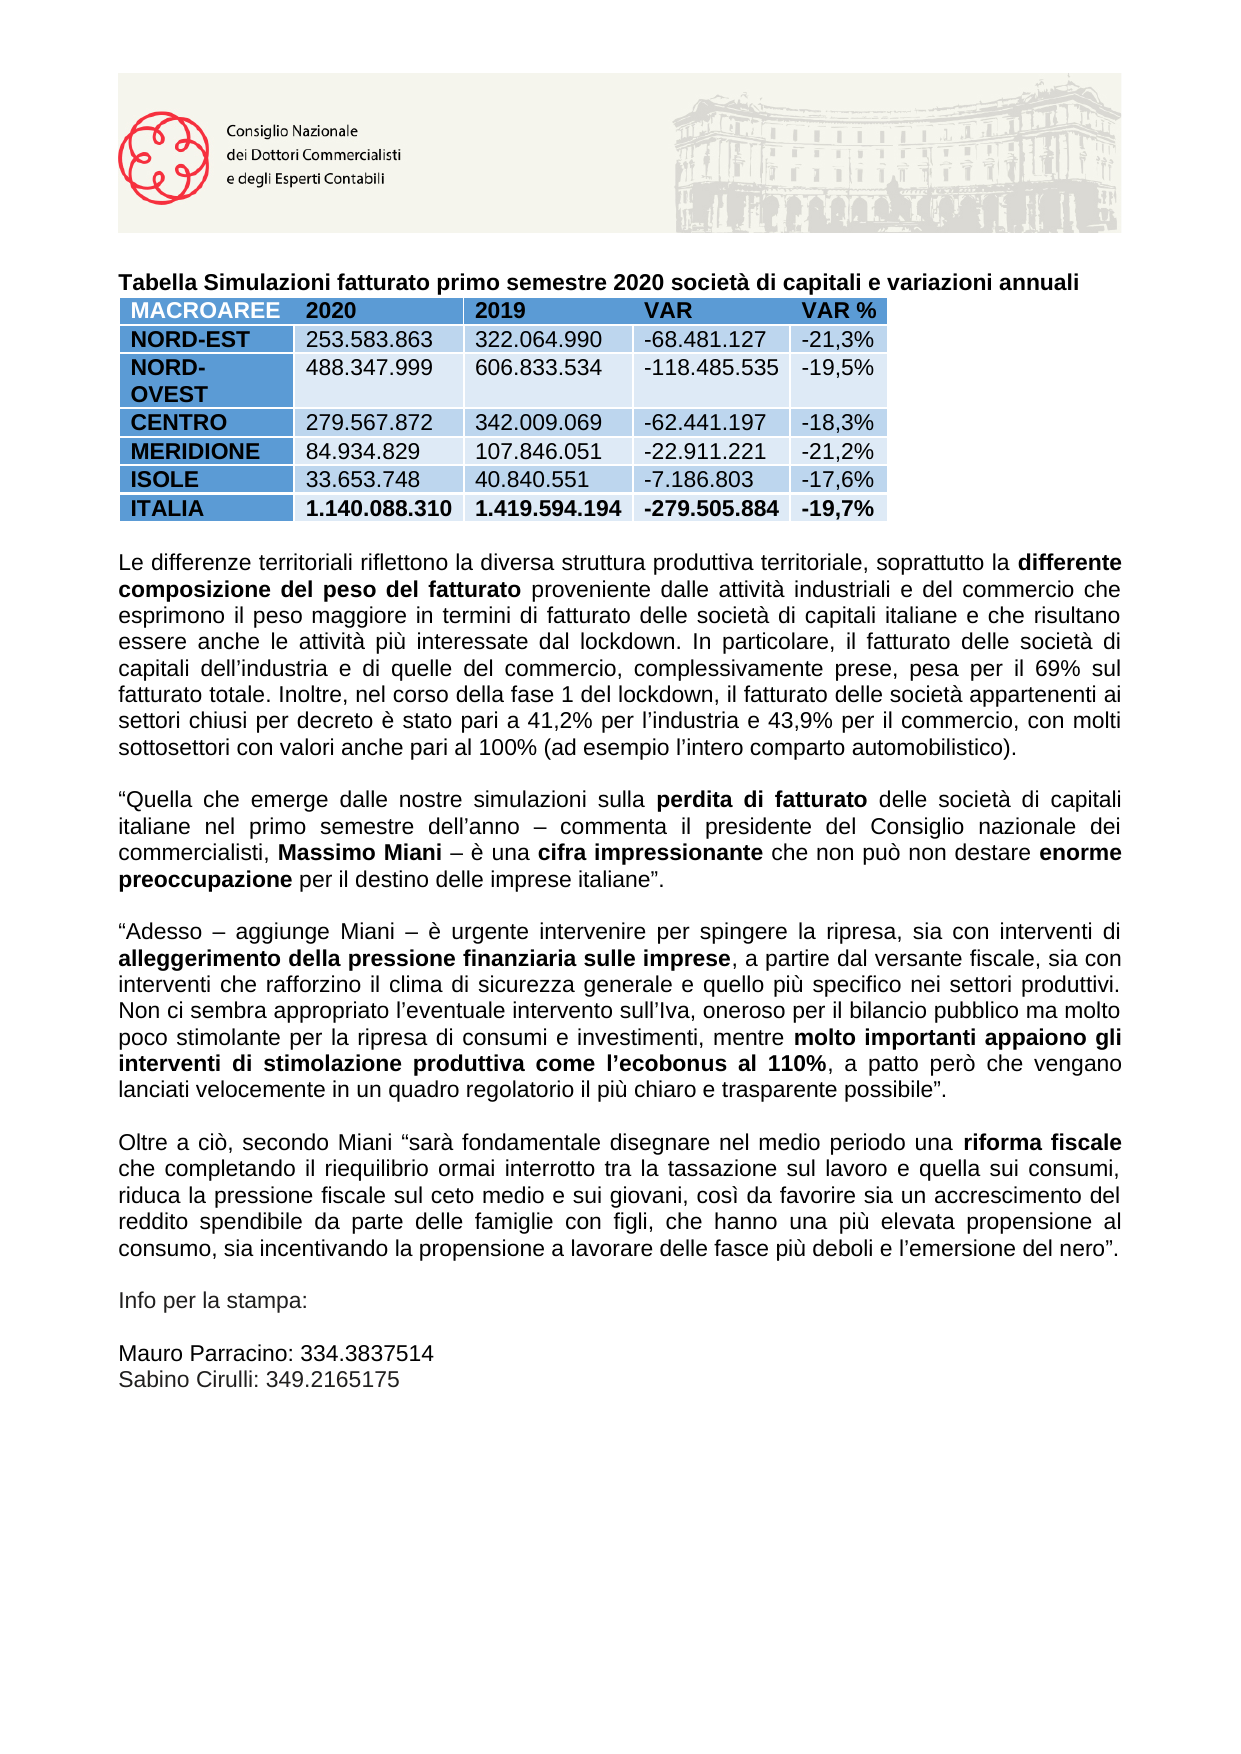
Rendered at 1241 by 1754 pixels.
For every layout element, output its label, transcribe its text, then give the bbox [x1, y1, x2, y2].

table_cell -21,2% [791, 438, 887, 464]
table_cell 1.140.088.310 [295, 495, 463, 521]
table_cell -19,7% [791, 495, 887, 521]
table_cell -62.441.197 [634, 409, 789, 436]
table_cell 1.419.594.194 [465, 495, 632, 521]
table_header VAR [633, 298, 790, 324]
table_cell 342.009.069 [465, 409, 632, 436]
text Sabino Cirulli: 349.2165175 [118, 1366, 1122, 1393]
table_header VAR % [790, 298, 887, 324]
text “Adesso – aggiunge Miani – è urgente intervenire per spingere la ripresa, sia con interventi di alleggerimento della pressione finanziaria sulle imprese, a partire dal versante fiscale, sia con interventi che rafforzino il clima di sicurezza generale e quello più specifico nei settori produttivi. Non ci sembra appropriato l’eventuale intervento sull’Iva, oneroso per il bilancio pubblico ma molto poco stimolante per la ripresa di consumi e investimenti, mentre molto importanti appaiono gli interventi di stimolazione produttiva come l’ecobonus al 110%, a patto però che vengano lanciati velocemente in un quadro regolatorio il più chiaro e trasparente possibile”. [118, 918, 1122, 1103]
table_cell 253.583.863 [295, 326, 463, 352]
text Oltre a ciò, secondo Miani “sarà fondamentale disegnare nel medio periodo una riforma fiscale che completando il riequilibrio ormai interrotto tra la tassazione sul lavoro e quella sui consumi, riduca la pressione fiscale sul ceto medio e sui giovani, così da favorire sia un accrescimento del reddito spendibile da parte delle famiglie con figli, che hanno una più elevata propensione al consumo, sia incentivando la propensione a lavorare delle fasce più deboli e l’emersione del nero”. [118, 1129, 1122, 1261]
table_cell -21,3% [791, 326, 887, 352]
table_cell 322.064.990 [465, 326, 632, 352]
table_cell 33.653.748 [295, 466, 463, 492]
table_header 2020 [294, 298, 463, 324]
table_cell 107.846.051 [465, 438, 632, 464]
table_cell -22.911.221 [634, 438, 789, 464]
text Le differenze territoriali riflettono la diversa struttura produttiva territoriale, soprattutto la differente composizione del peso del fatturato proveniente dalle attività industriali e del commercio che esprimono il peso maggiore in termini di fatturato delle società di capitali italiane e che risultano essere anche le attività più interessate dal lockdown. In particolare, il fatturato delle società di capitali dell’industria e di quelle del commercio, complessivamente prese, pesa per il 69% sul fatturato totale. Inoltre, nel corso della fase 1 del lockdown, il fatturato delle società appartenenti ai settori chiusi per decreto è stato pari a 41,2% per l’industria e 43,9% per il commercio, con molti sottosettori con valori anche pari al 100% (ad esempio l’intero comparto automobilistico). [118, 549, 1122, 760]
table_cell NORD-EST [120, 326, 293, 352]
table_cell 279.567.872 [295, 409, 463, 436]
table_cell 606.833.534 [465, 354, 632, 407]
text “Quella che emerge dalle nostre simulazioni sulla perdita di fatturato delle società di capitali italiane nel primo semestre dell’anno – commenta il presidente del Consiglio nazionale dei commercialisti, Massimo Miani – è una cifra impressionante che non può non destare enorme preoccupazione per il destino delle imprese italiane”. [118, 786, 1122, 892]
table_cell -118.485.535 [634, 354, 789, 407]
table_cell MERIDIONE [120, 438, 293, 464]
table_cell -68.481.127 [634, 326, 789, 352]
table_cell NORD-OVEST [120, 354, 293, 407]
table_cell ITALIA [120, 495, 293, 521]
table_cell -279.505.884 [634, 495, 789, 521]
table_cell CENTRO [120, 409, 293, 436]
picture [118, 73, 1122, 233]
table_cell 488.347.999 [295, 354, 463, 407]
table_cell 40.840.551 [465, 466, 632, 492]
table_cell -17,6% [791, 466, 887, 492]
table_header 2019 [464, 298, 633, 324]
table_header MACROAREE [120, 298, 294, 324]
table_cell ISOLE [120, 466, 293, 492]
text Info per la stampa: [118, 1287, 1122, 1313]
table_cell -7.186.803 [634, 466, 789, 492]
text Mauro Parracino: 334.3837514 [118, 1340, 1122, 1366]
table_cell -18,3% [791, 409, 887, 436]
text Tabella Simulazioni fatturato primo semestre 2020 società di capitali e variazioni annuali [118, 264, 1122, 295]
table_cell -19,5% [791, 354, 887, 407]
table_cell 84.934.829 [295, 438, 463, 464]
